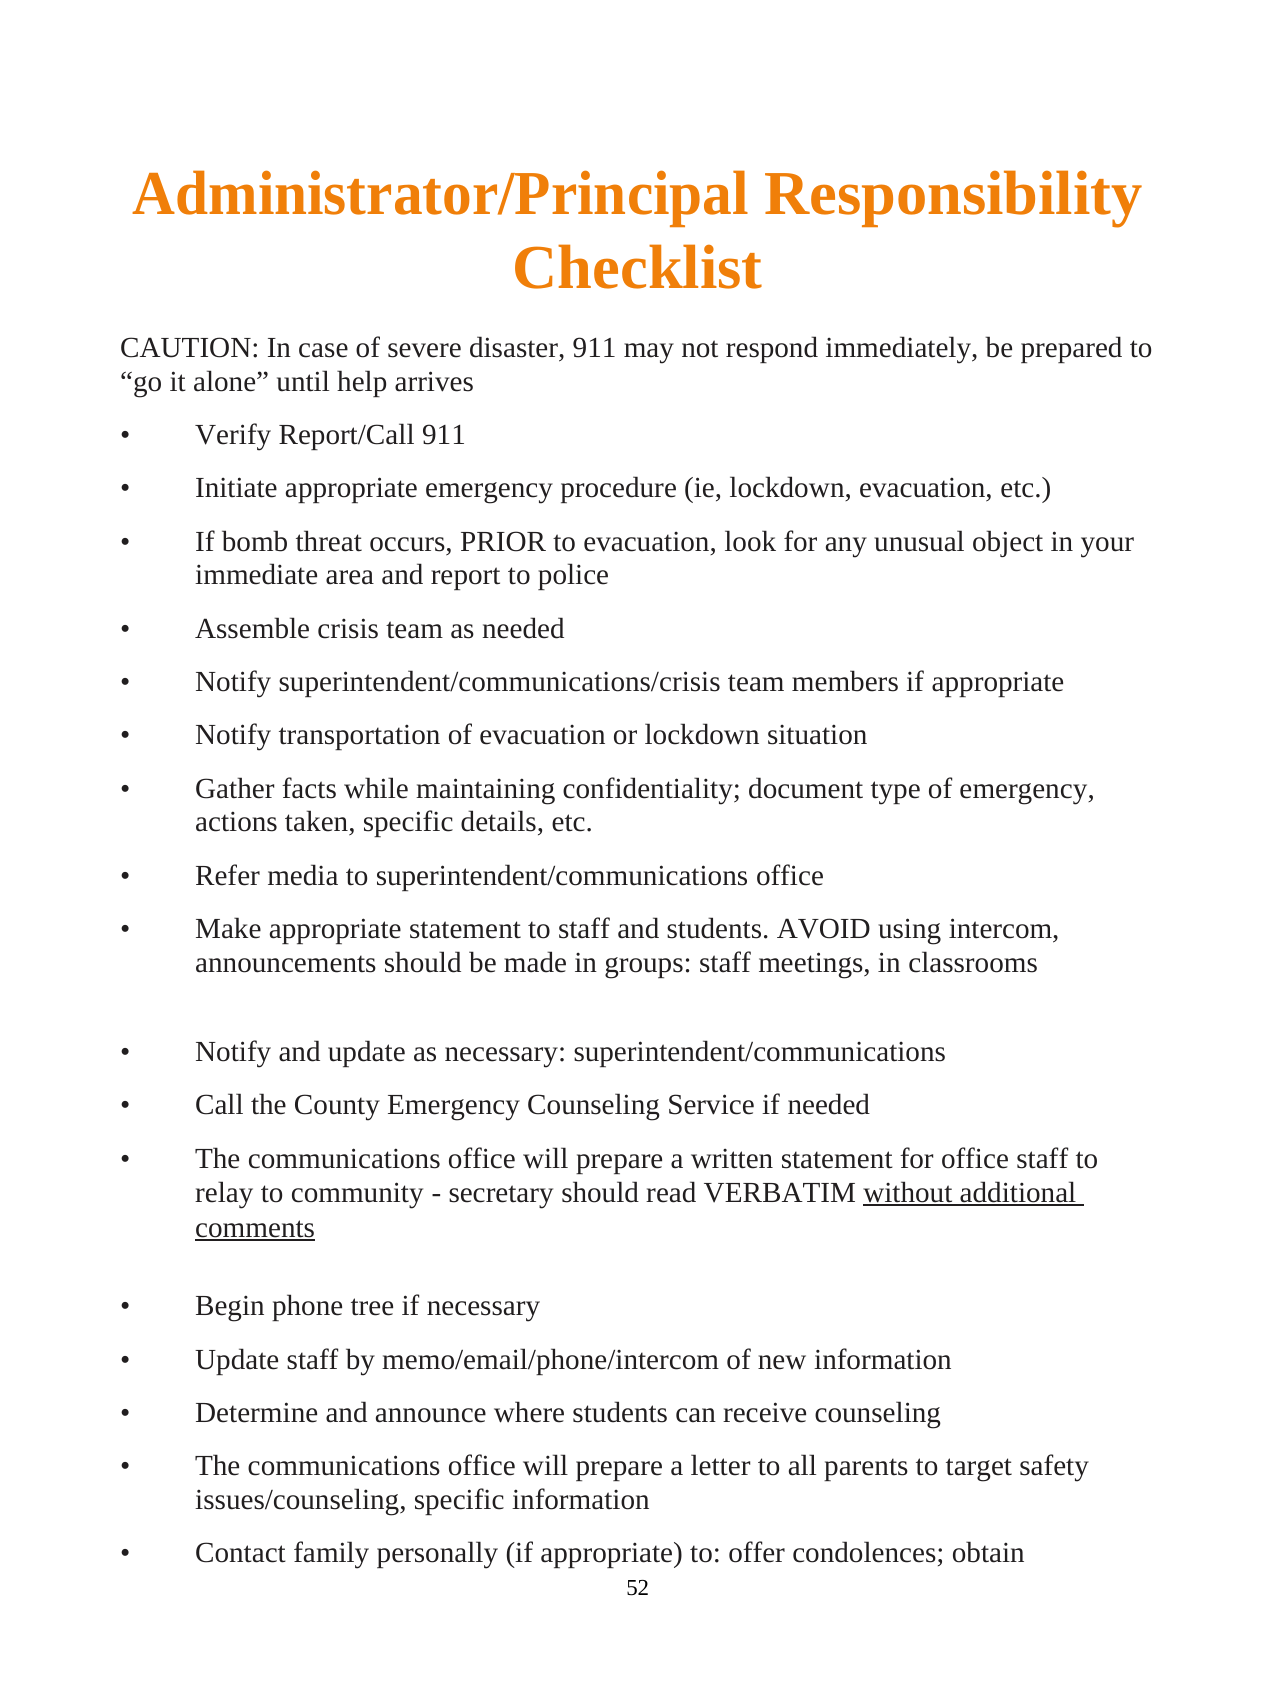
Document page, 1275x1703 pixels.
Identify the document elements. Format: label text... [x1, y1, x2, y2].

list Verify Report/Call 911 [120, 417, 1155, 451]
list Initiate appropriate emergency procedure (ie, lockdown, evacuation, etc.) [120, 471, 1155, 504]
list If bomb threat occurs, PRIOR to evacuation, look for any unusual object in your immediate area and report to police [120, 524, 1155, 591]
list Refer media to superintendent/communications office [120, 858, 1155, 891]
list Gather facts while maintaining confidentiality; document type of emergency, actions taken, specific details, etc. [120, 771, 1155, 838]
list Notify transportation of evacuation or lockdown situation [120, 717, 1155, 751]
list The communications office will prepare a written statement for office staff to relay to community - secretary should read VERBATIM without additional comments [120, 1141, 1155, 1243]
list Update staff by memo/email/phone/intercom of new information [120, 1342, 1155, 1375]
list Notify and update as necessary: superintendent/communications [120, 1034, 1155, 1068]
text Administrator/Principal Responsibility Checklist [120, 156, 1155, 302]
list Make appropriate statement to staff and students. AVOID using intercom, announcements should be made in groups: staff meetings, in classrooms [120, 911, 1155, 979]
list Begin phone tree if necessary [120, 1288, 1155, 1322]
list Notify superintendent/communications/crisis team members if appropriate [120, 664, 1155, 698]
text CAUTION: In case of severe disaster, 911 may not respond immediately, be prepared to “go it alone” until help arrives [120, 330, 1155, 397]
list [120, 1535, 1155, 1569]
list Assemble crisis team as needed [120, 611, 1155, 644]
list The communications office will prepare a letter to all parents to target safety issues/counseling, specific information [120, 1448, 1155, 1516]
list Call the County Emergency Counseling Service if needed [120, 1087, 1155, 1121]
list Determine and announce where students can receive counseling [120, 1395, 1155, 1429]
